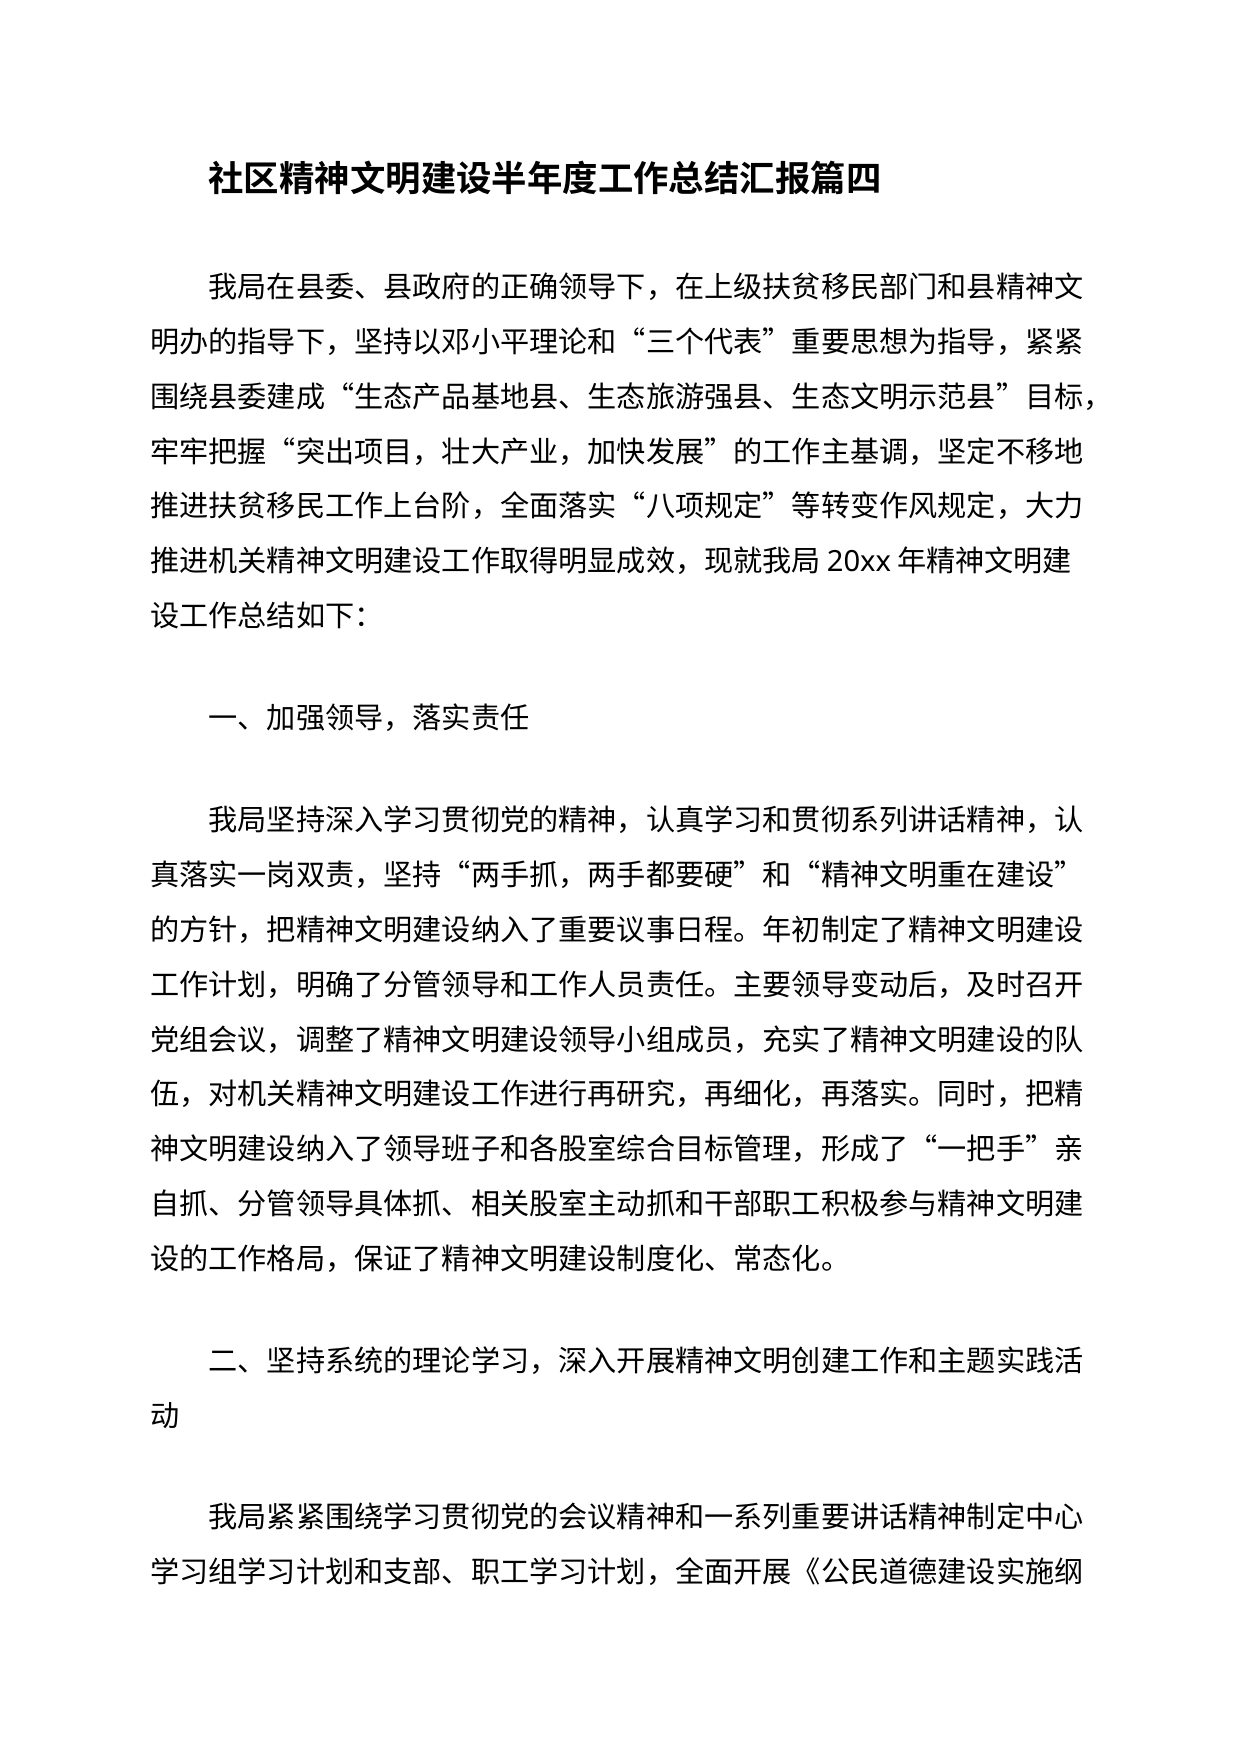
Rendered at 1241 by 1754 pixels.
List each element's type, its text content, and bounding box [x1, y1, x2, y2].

text 社区精神文明建设半年度工作总结汇报篇四 [150, 150, 1090, 201]
text 我局坚持深入学习贯彻党的精神，认真学习和贯彻系列讲话精神，认真落实一岗双责，坚持“两手抓，两手都要硬”和“精神文明重在建设”的方针，把精神文明建设纳入了重要议事日程。年初制定了精神文明建设工作计划，明确了分管领导和工作人员责任。主要领导变动后，及时召开党组会议，调整了精神文明建设领导小组成员，充实了精神文明建设的队伍，对机关精神文明建设工作进行再研究，再细化，再落实。同时，把精神文明建设纳入了领导班子和各股室综合目标管理，形成了“一把手”亲自抓、分管领导具体抓、相关股室主动抓和干部职工积极参与精神文明建设的工作格局，保证了精神文明建设制度化、常态化。 [150, 796, 1090, 1278]
text 一、加强领导，落实责任 [150, 695, 1090, 737]
text 我局在县委、县政府的正确领导下，在上级扶贫移民部门和县精神文明办的指导下，坚持以邓小平理论和“三个代表”重要思想为指导，紧紧围绕县委建成“生态产品基地县、生态旅游强县、生态文明示范县”目标，牢牢把握“突出项目，壮大产业，加快发展”的工作主基调，坚定不移地推进扶贫移民工作上台阶，全面落实“八项规定”等转变作风规定，大力推进机关精神文明建设工作取得明显成效，现就我局20xx年精神文明建设工作总结如下： [150, 263, 1090, 635]
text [150, 1494, 1090, 1591]
text 二、坚持系统的理论学习，深入开展精神文明创建工作和主题实践活动 [150, 1337, 1090, 1434]
